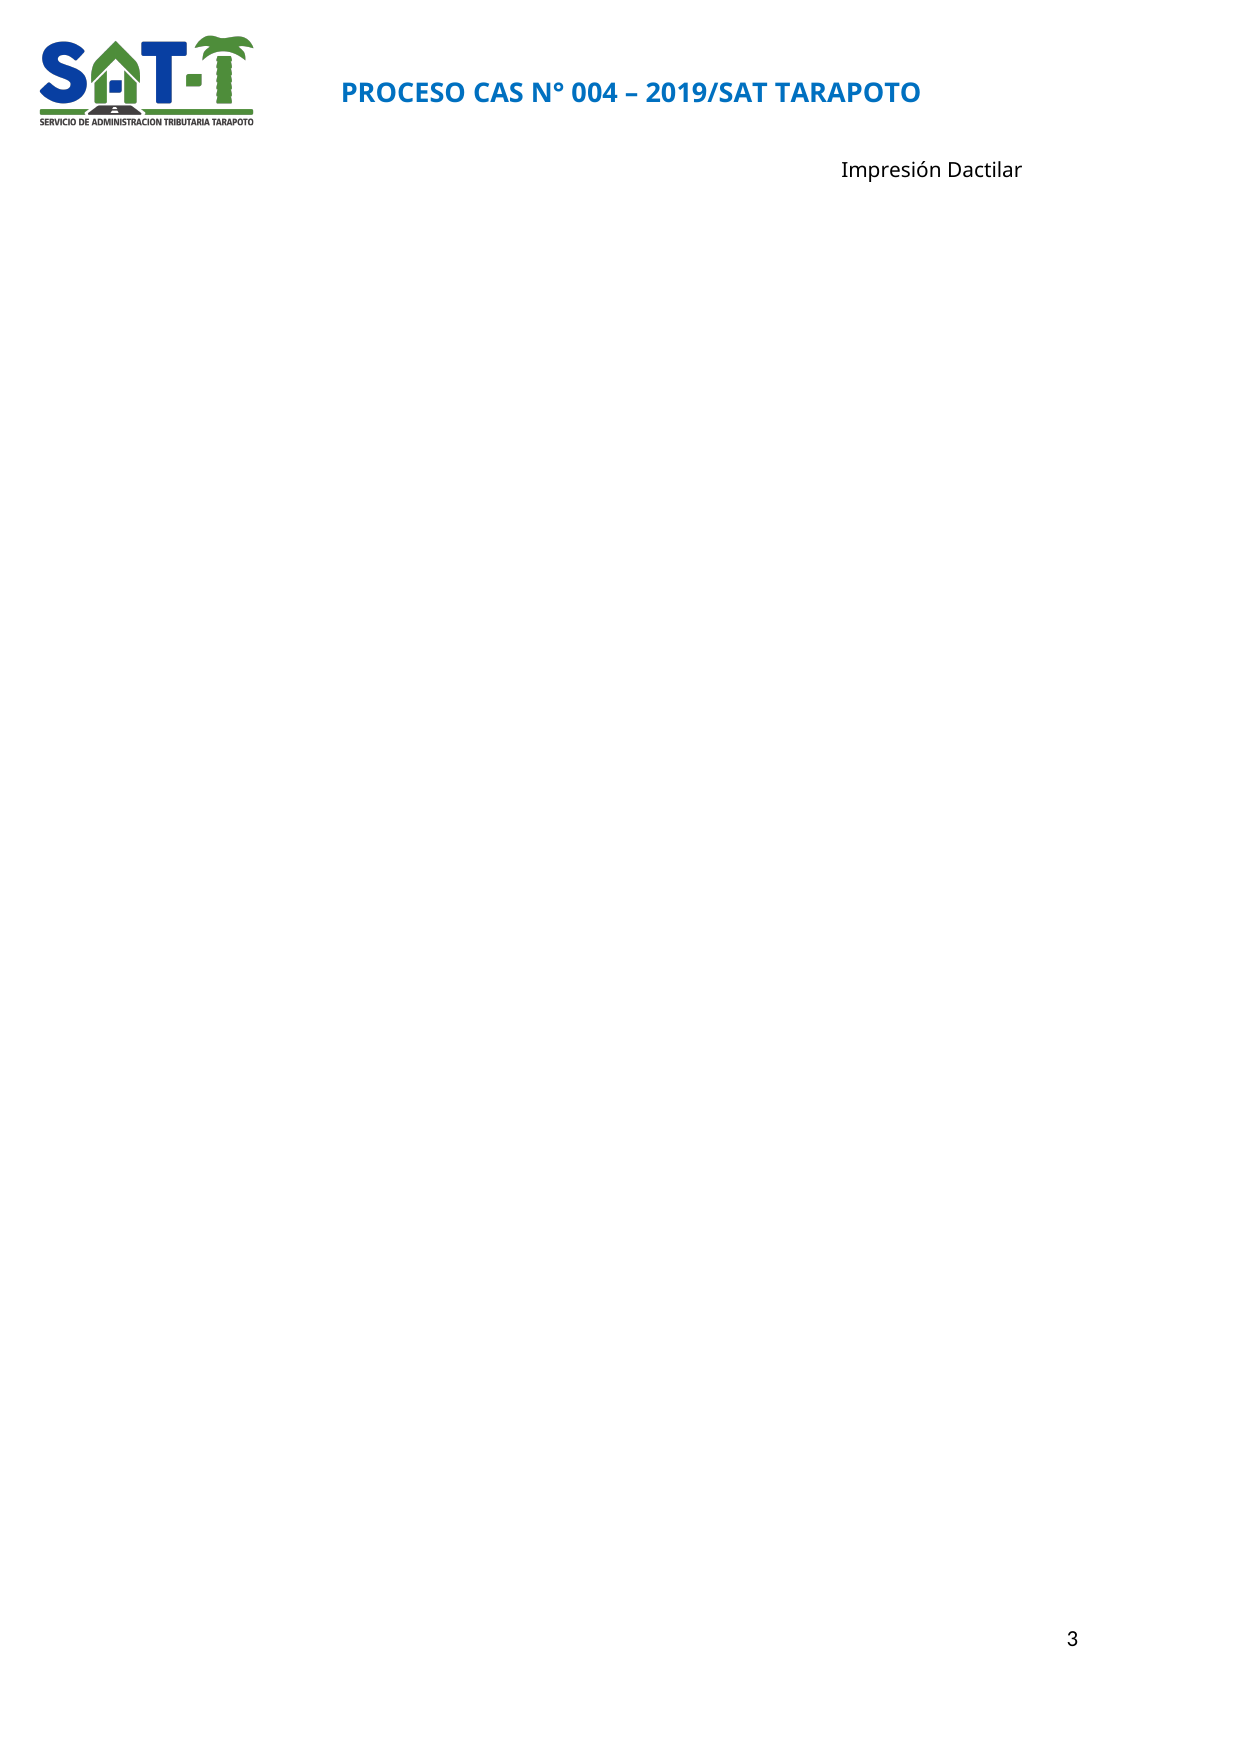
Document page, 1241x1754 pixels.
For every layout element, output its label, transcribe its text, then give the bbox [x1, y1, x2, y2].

picture [34, 34, 257, 129]
text Impresión Dactilar [841, 155, 1078, 182]
